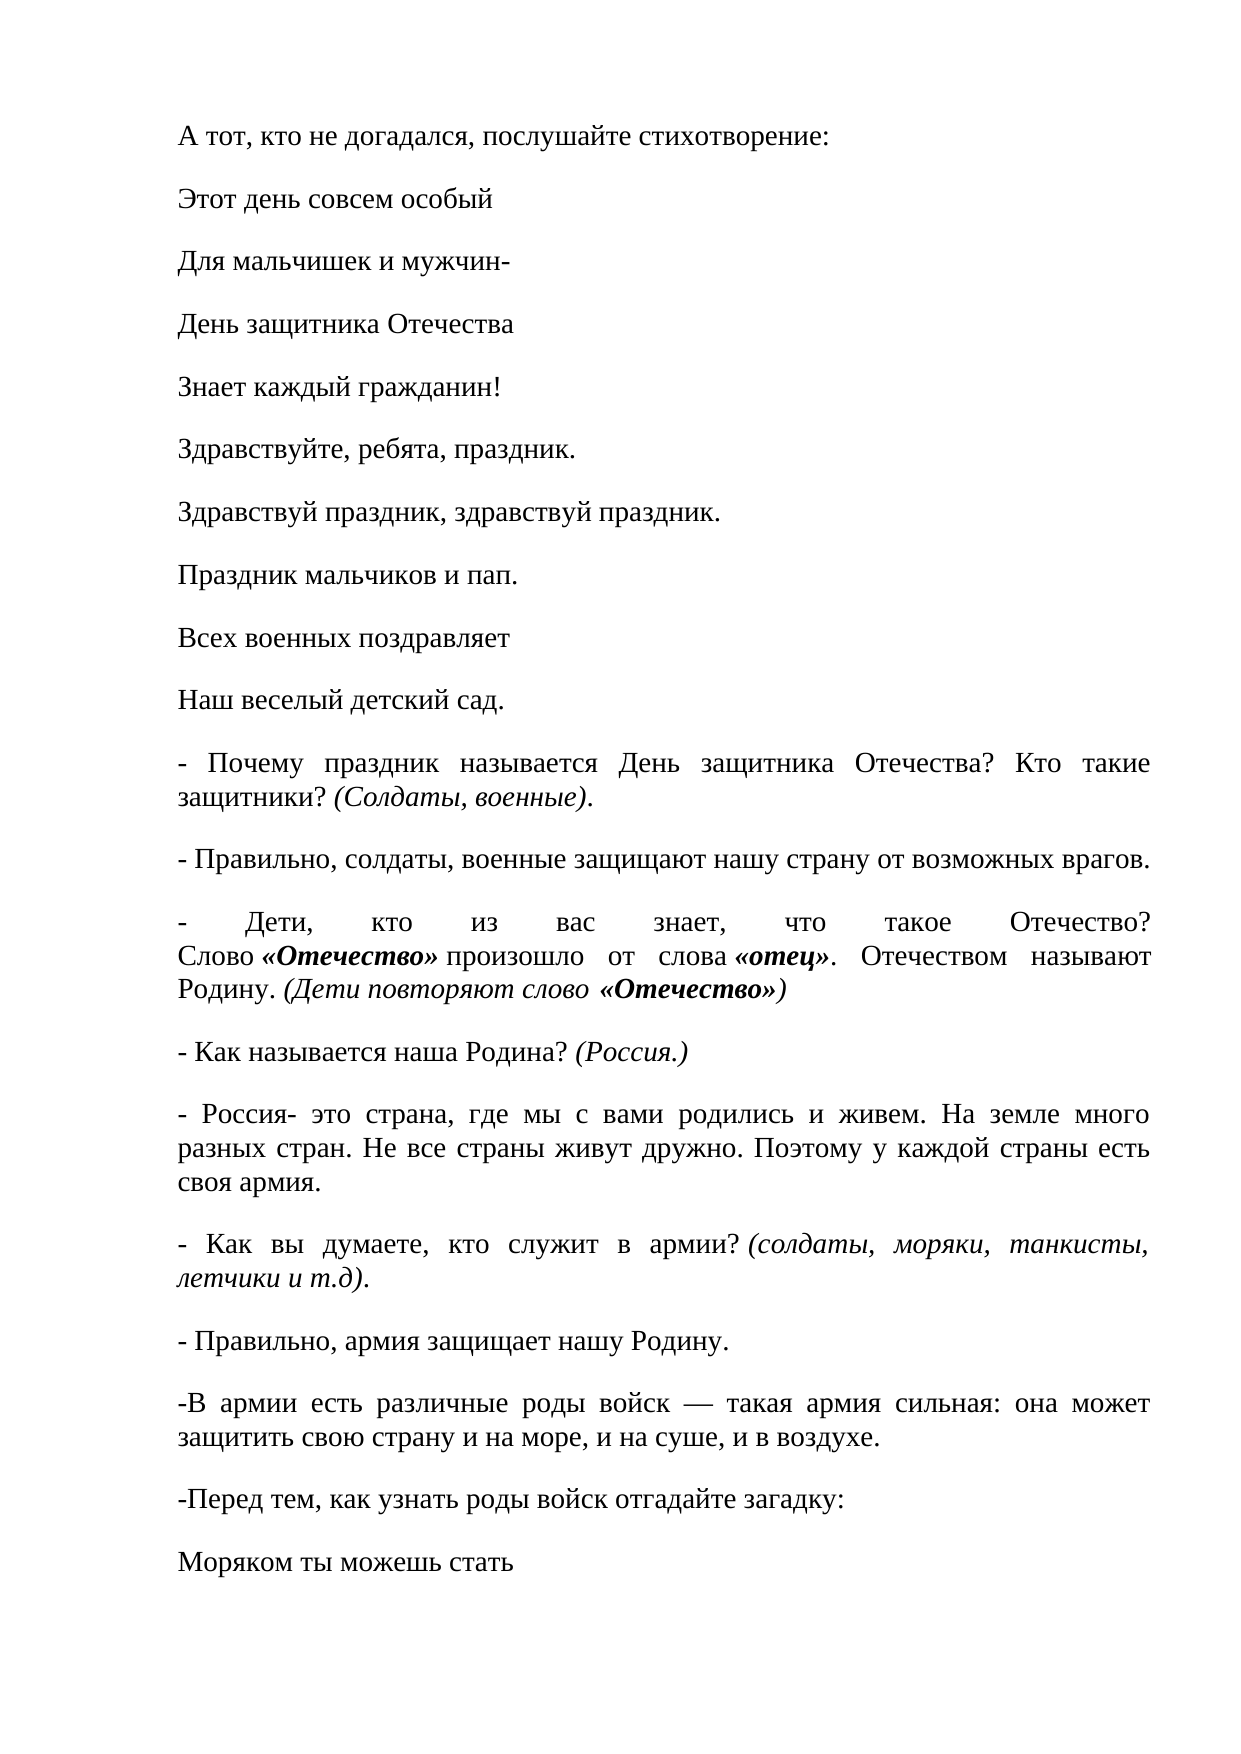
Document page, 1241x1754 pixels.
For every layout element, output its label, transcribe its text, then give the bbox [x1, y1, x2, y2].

text -В армии есть различные роды войск — такая армия сильная: она может защитить свою страну и на море, и на суше, и в воздухе. [177, 1385, 1152, 1452]
text - Дети, кто из вас знает, что такое Отечество? Слово «Отечество» произошло от слова «отец». Отечеством называют Родину. (Дети повторяют слово «Отечество») [177, 904, 1152, 1005]
text Наш веселый детский сад. [177, 682, 1152, 716]
text Для мальчишек и мужчин- [177, 243, 1152, 277]
text Здравствуйте, ребята, праздник. [177, 432, 1152, 465]
text Здравствуй праздник, здравствуй праздник. [177, 494, 1152, 528]
text -Перед тем, как узнать роды войск отгадайте загадку: [177, 1482, 1152, 1515]
text Праздник мальчиков и пап. [177, 557, 1152, 591]
text - Как называется наша Родина? (Россия.) [177, 1034, 1152, 1067]
text А тот, кто не догадался, послушайте стихотворение: [177, 118, 1152, 152]
text День защитника Отечества [177, 306, 1152, 340]
text Знает каждый гражданин! [177, 369, 1152, 402]
text Моряком ты можешь стать [177, 1544, 1152, 1578]
text - Почему праздник называется День защитника Отечества? Кто такие защитники? (Солдаты, военные). [177, 745, 1152, 812]
text Всех военных поздравляет [177, 620, 1152, 653]
text - Правильно, армия защищает нашу Родину. [177, 1323, 1152, 1356]
text Этот день совсем особый [177, 181, 1152, 214]
text - Россия- это страна, где мы с вами родились и живем. На земле много разных стран. Не все страны живут дружно. Поэтому у каждой страны есть своя армия. [177, 1097, 1152, 1197]
text - Правильно, солдаты, военные защищают нашу страну от возможных врагов. [177, 841, 1152, 875]
text - Как вы думаете, кто служит в армии? (солдаты, моряки, танкисты, летчики и т.д). [177, 1226, 1152, 1293]
